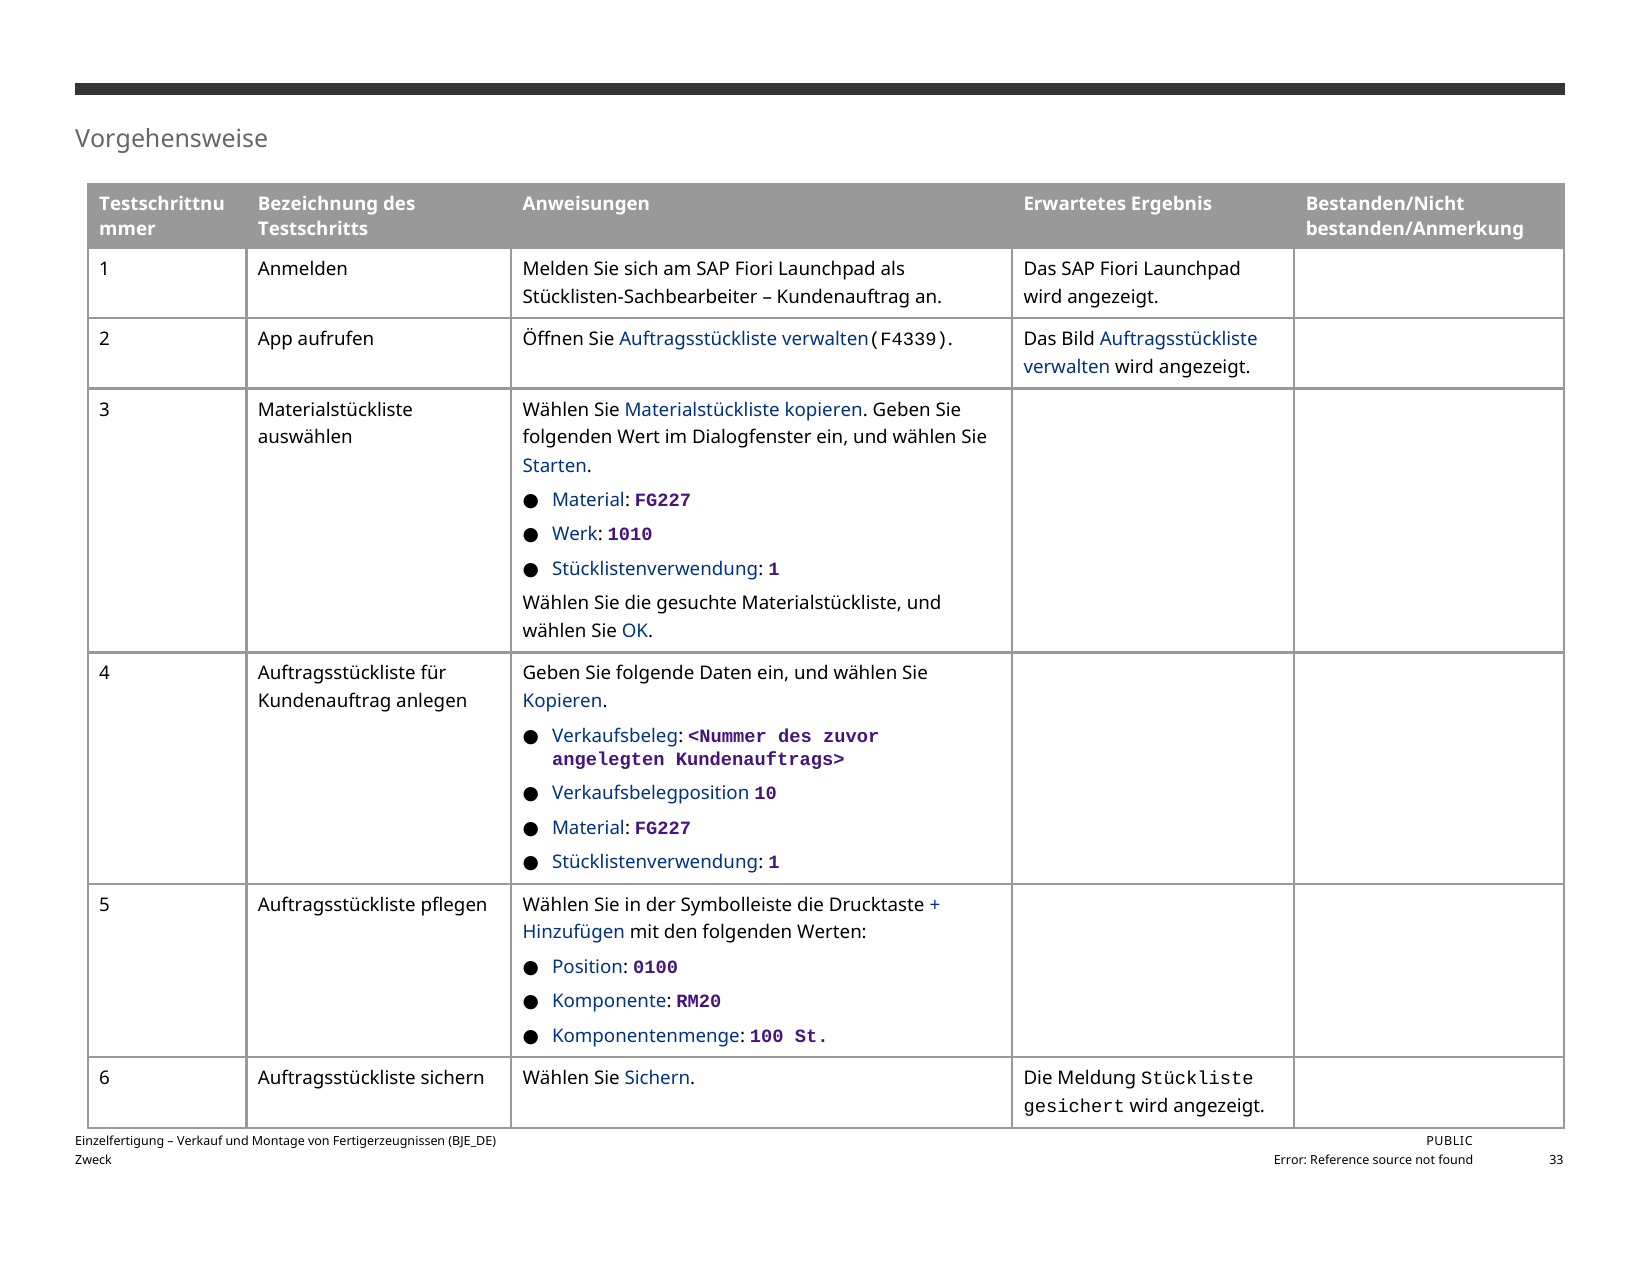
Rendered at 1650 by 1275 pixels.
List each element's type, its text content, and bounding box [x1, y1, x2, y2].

table_cell 1 [89, 249, 245, 317]
table_cell App aufrufen [248, 319, 510, 387]
table_cell [1013, 390, 1293, 651]
title Vorgehensweise [75, 124, 1565, 153]
table_cell [1295, 249, 1563, 317]
table_cell Geben Sie folgende Daten ein, und wählen Sie Kopieren. Verkaufsbeleg: <Nummer des zuvor angelegten Kundenauftrags> Verkaufsbelegposition 10 Material: FG227 Stücklistenverwendung: 1 [512, 654, 1011, 882]
table_cell Materialstückliste auswählen [248, 390, 510, 651]
table_cell Anmelden [248, 249, 510, 317]
table_cell [1295, 1058, 1563, 1127]
table_cell Das Bild Auftragsstückliste verwalten wird angezeigt. [1013, 319, 1293, 387]
table_cell Melden Sie sich am SAP Fiori Launchpad als Stücklisten-Sachbearbeiter – Kundenauftrag an. [512, 249, 1011, 317]
table_cell [1013, 885, 1293, 1056]
table_header Bezeichnung des Testschritts [248, 185, 510, 247]
table_cell 6 [89, 1058, 245, 1127]
table_header Anweisungen [512, 185, 1011, 247]
table_cell [1295, 885, 1563, 1056]
table_cell Wählen Sie in der Symbolleiste die Drucktaste + Hinzufügen mit den folgenden Werten: Position: 0100 Komponente: RM20 Komponentenmenge: 100 St. [512, 885, 1011, 1056]
table_cell 4 [89, 654, 245, 882]
table_cell Auftragsstückliste sichern [248, 1058, 510, 1127]
table_header Bestanden/Nicht bestanden/Anmerkung [1295, 185, 1563, 247]
table_cell [1295, 319, 1563, 387]
table_cell [1295, 654, 1563, 882]
table_header Erwartetes Ergebnis [1013, 185, 1293, 247]
table_cell 2 [89, 319, 245, 387]
table_cell Wählen Sie Sichern. [512, 1058, 1011, 1127]
table_cell [1295, 390, 1563, 651]
table_cell Wählen Sie Materialstückliste kopieren. Geben Sie folgenden Wert im Dialogfenster ein, und wählen Sie Starten. Material: FG227 Werk: 1010 Stücklistenverwendung: 1 Wählen Sie die gesuchte Materialstückliste, und wählen Sie OK. [512, 390, 1011, 651]
table_cell 5 [89, 885, 245, 1056]
table_cell Auftragsstückliste pflegen [248, 885, 510, 1056]
table_cell Öffnen Sie Auftragsstückliste verwalten(F4339). [512, 319, 1011, 387]
table_cell 3 [89, 390, 245, 651]
table_cell Die Meldung Stückliste gesichert wird angezeigt. [1013, 1058, 1293, 1127]
table_cell Das SAP Fiori Launchpad wird angezeigt. [1013, 249, 1293, 317]
table_header Testschrittnummer [89, 185, 245, 247]
table_cell Auftragsstückliste für Kundenauftrag anlegen [248, 654, 510, 882]
table_cell [1013, 654, 1293, 882]
